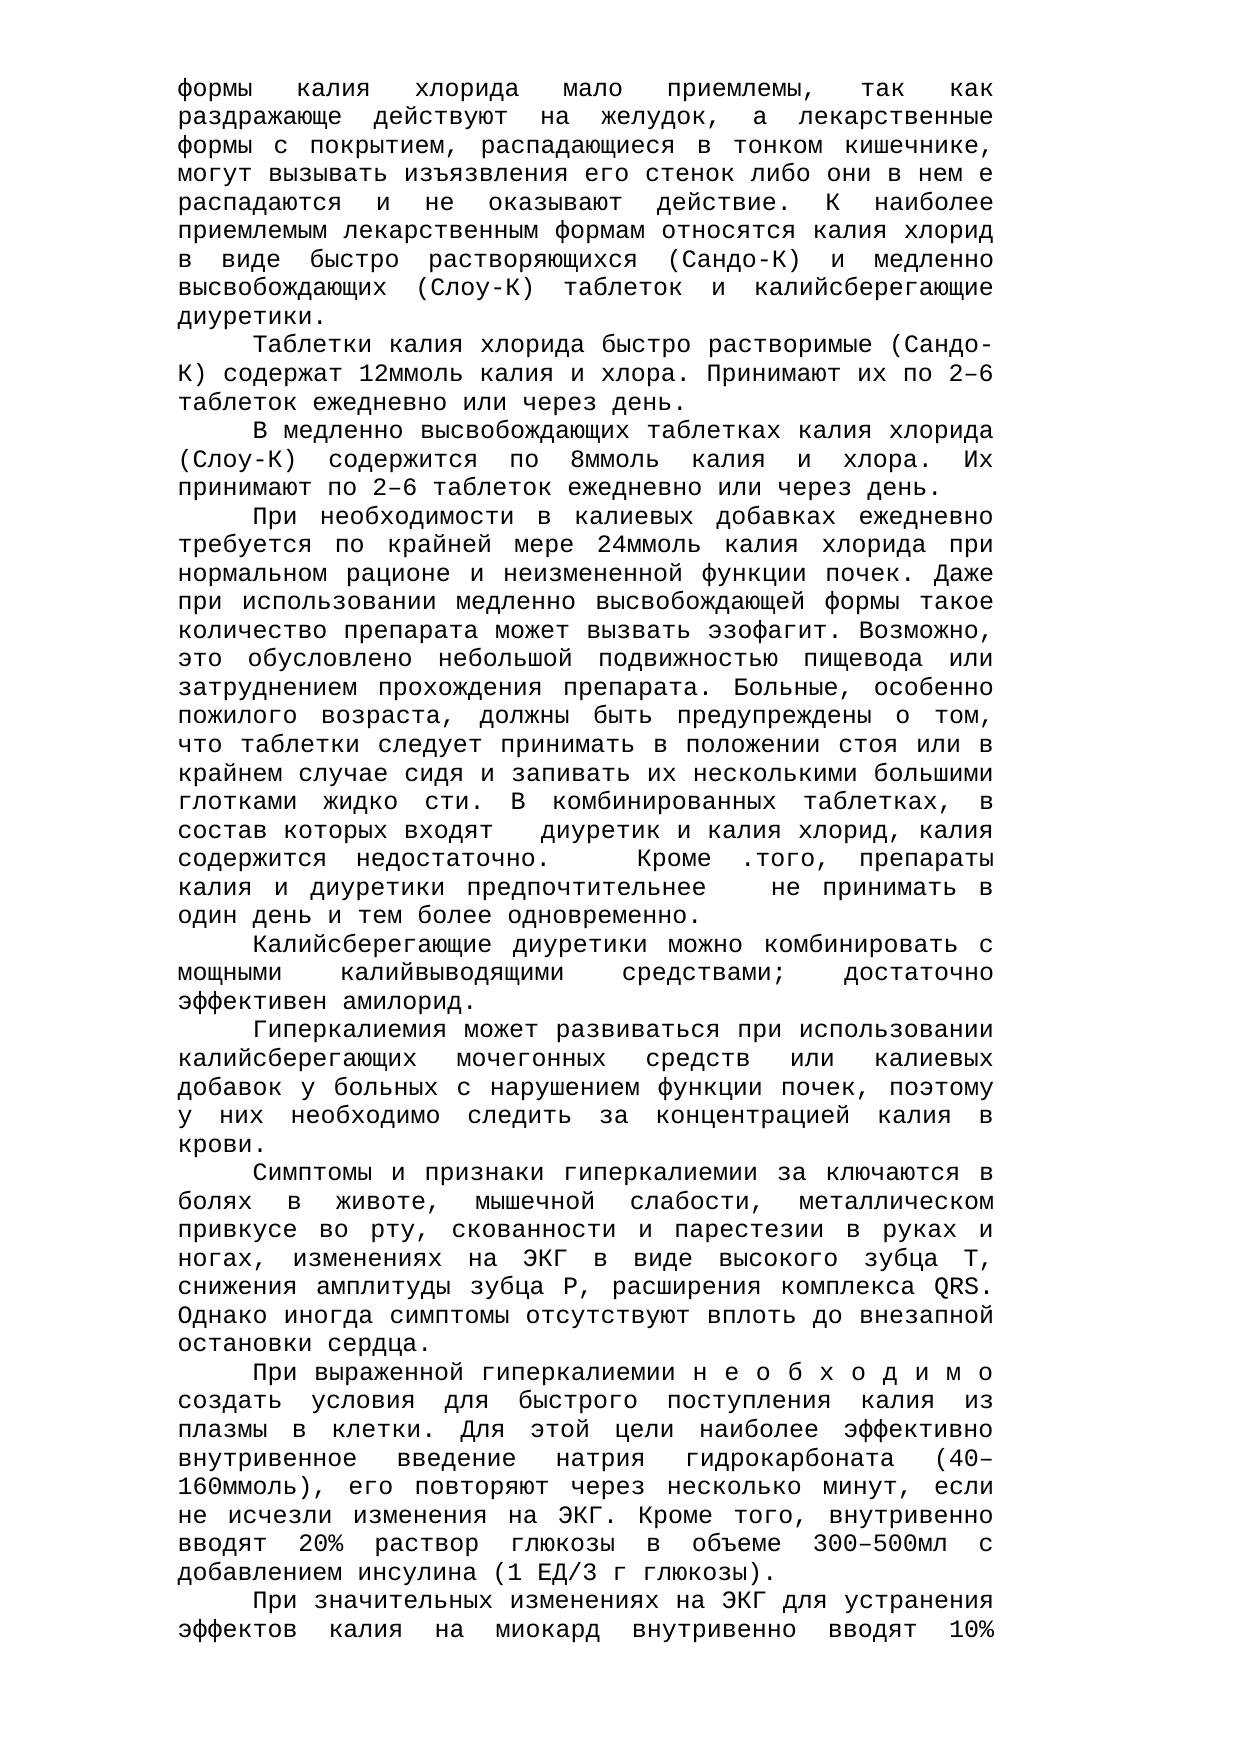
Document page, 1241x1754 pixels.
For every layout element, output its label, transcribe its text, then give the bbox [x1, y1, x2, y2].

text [177, 75, 994, 332]
text Таблетки калия хлорида быстро растворимые (Сандо-К) содержат 12ммоль калия и хлора. Принимают их по 2–6 таблеток ежедневно или через день. [177, 332, 994, 417]
text В медленно высвобождающих таблетках калия хлорида (Слоу-К) содержится по 8ммоль калия и хлора. Их принимают по 2–6 таблеток ежедневно или через день. [177, 417, 994, 503]
text При выраженной гиперкалиемии н е о б х о д и м о создать условия для быстрого поступления калия из плазмы в клетки. Для этой цели наиболее эффективно внутривенное введение натрия гидрокарбоната (40–160ммоль), его повторяют через несколько минут, если не исчезли изменения на ЭКГ. Кроме того, внутривенно вводят 20% раствор глюкозы в объеме 300–500мл с добавлением инсулина (1 ЕД/3 г глюкозы). [177, 1359, 994, 1588]
text Калийсберегающие диуретики можно комбинировать с мощными калийвыводящими средствами; достаточно эффективен амилорид. [177, 931, 994, 1017]
text При необходимости в калиевых добавках ежедневно требуется по крайней мере 24ммоль калия хлорида при нормальном рационе и неизмененной функции почек. Даже при использовании медленно высвобождающей формы такое количество препарата может вызвать эзофагит. Возможно, это обусловлено небольшой подвижностью пищевода или затруднением прохождения препарата. Больные, особенно пожилого возраста, должны быть предупреждены о том, что таблетки следует принимать в положении стоя или в крайнем случае сидя и запивать их несколькими большими глотками жидко сти. В комбинированных таблетках, в состав которых входят диуретик и калия хлорид, калия содержится недостаточно. Кроме .того, препараты калия и диуретики предпочтительнее не принимать в один день и тем более одновременно. [177, 503, 994, 931]
text Симптомы и признаки гиперкалиемии за ключаются в болях в животе, мышечной слабости, металлическом привкусе во рту, скованности и парестезии в руках и ногах, изменениях на ЭКГ в виде высокого зубца Т, снижения амплитуды зубца Р, расширения комплекса QRS. Однако иногда симптомы отсутствуют вплоть до внезапной остановки сердца. [177, 1159, 994, 1359]
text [177, 1588, 994, 1645]
text Гиперкалиемия может развиваться при использовании калийсберегающих мочегонных средств или калиевых добавок у больных с нарушением функции почек, поэтому у них необходимо следить за концентрацией калия в крови. [177, 1017, 994, 1159]
